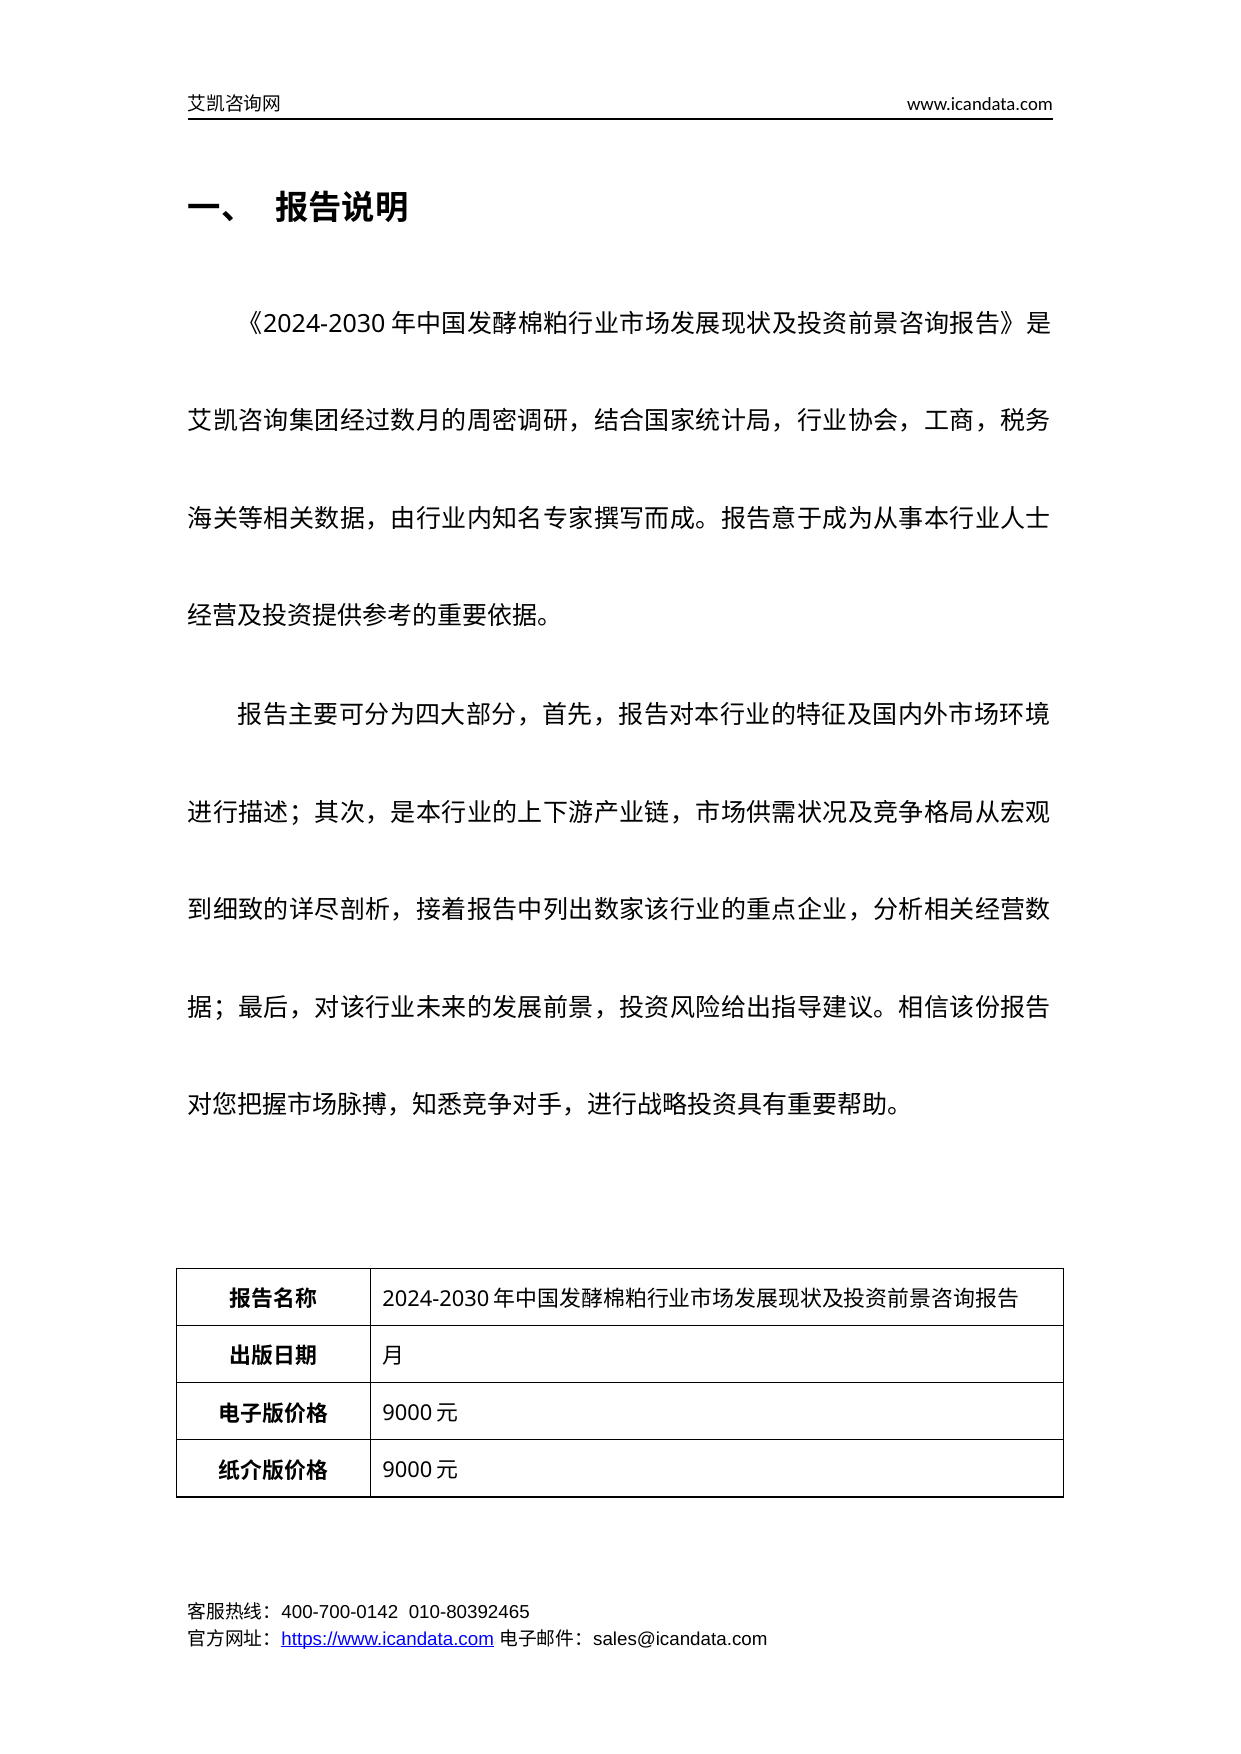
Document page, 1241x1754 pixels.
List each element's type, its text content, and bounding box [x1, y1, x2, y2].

table_cell 电子版价格 [177, 1383, 370, 1439]
table_header 2024-2030年中国发酵棉粕行业市场发展现状及投资前景咨询报告 [371, 1269, 1063, 1325]
text 报告主要可分为四大部分，首先，报告对本行业的特征及国内外市场环境进行描述；其次，是本行业的上下游产业链，市场供需状况及竞争格局从宏观到细致的详尽剖析，接着报告中列出数家该行业的重点企业，分析相关经营数据；最后，对该行业未来的发展前景，投资风险给出指导建议。相信该份报告对您把握市场脉搏，知悉竞争对手，进行战略投资具有重要帮助。 [187, 681, 1053, 1136]
table_cell 9000元 [371, 1383, 1063, 1439]
text 《2024-2030年中国发酵棉粕行业市场发展现状及投资前景咨询报告》是艾凯咨询集团经过数月的周密调研，结合国家统计局，行业协会，工商，税务海关等相关数据，由行业内知名专家撰写而成。报告意于成为从事本行业人士经营及投资提供参考的重要依据。 [187, 289, 1053, 646]
table_cell 9000元 [371, 1440, 1063, 1496]
table_cell 月 [371, 1326, 1063, 1382]
subtitle 报告说明 [187, 172, 1053, 237]
table_cell 纸介版价格 [177, 1440, 370, 1496]
table_cell 出版日期 [177, 1326, 370, 1382]
table_header 报告名称 [177, 1269, 370, 1325]
